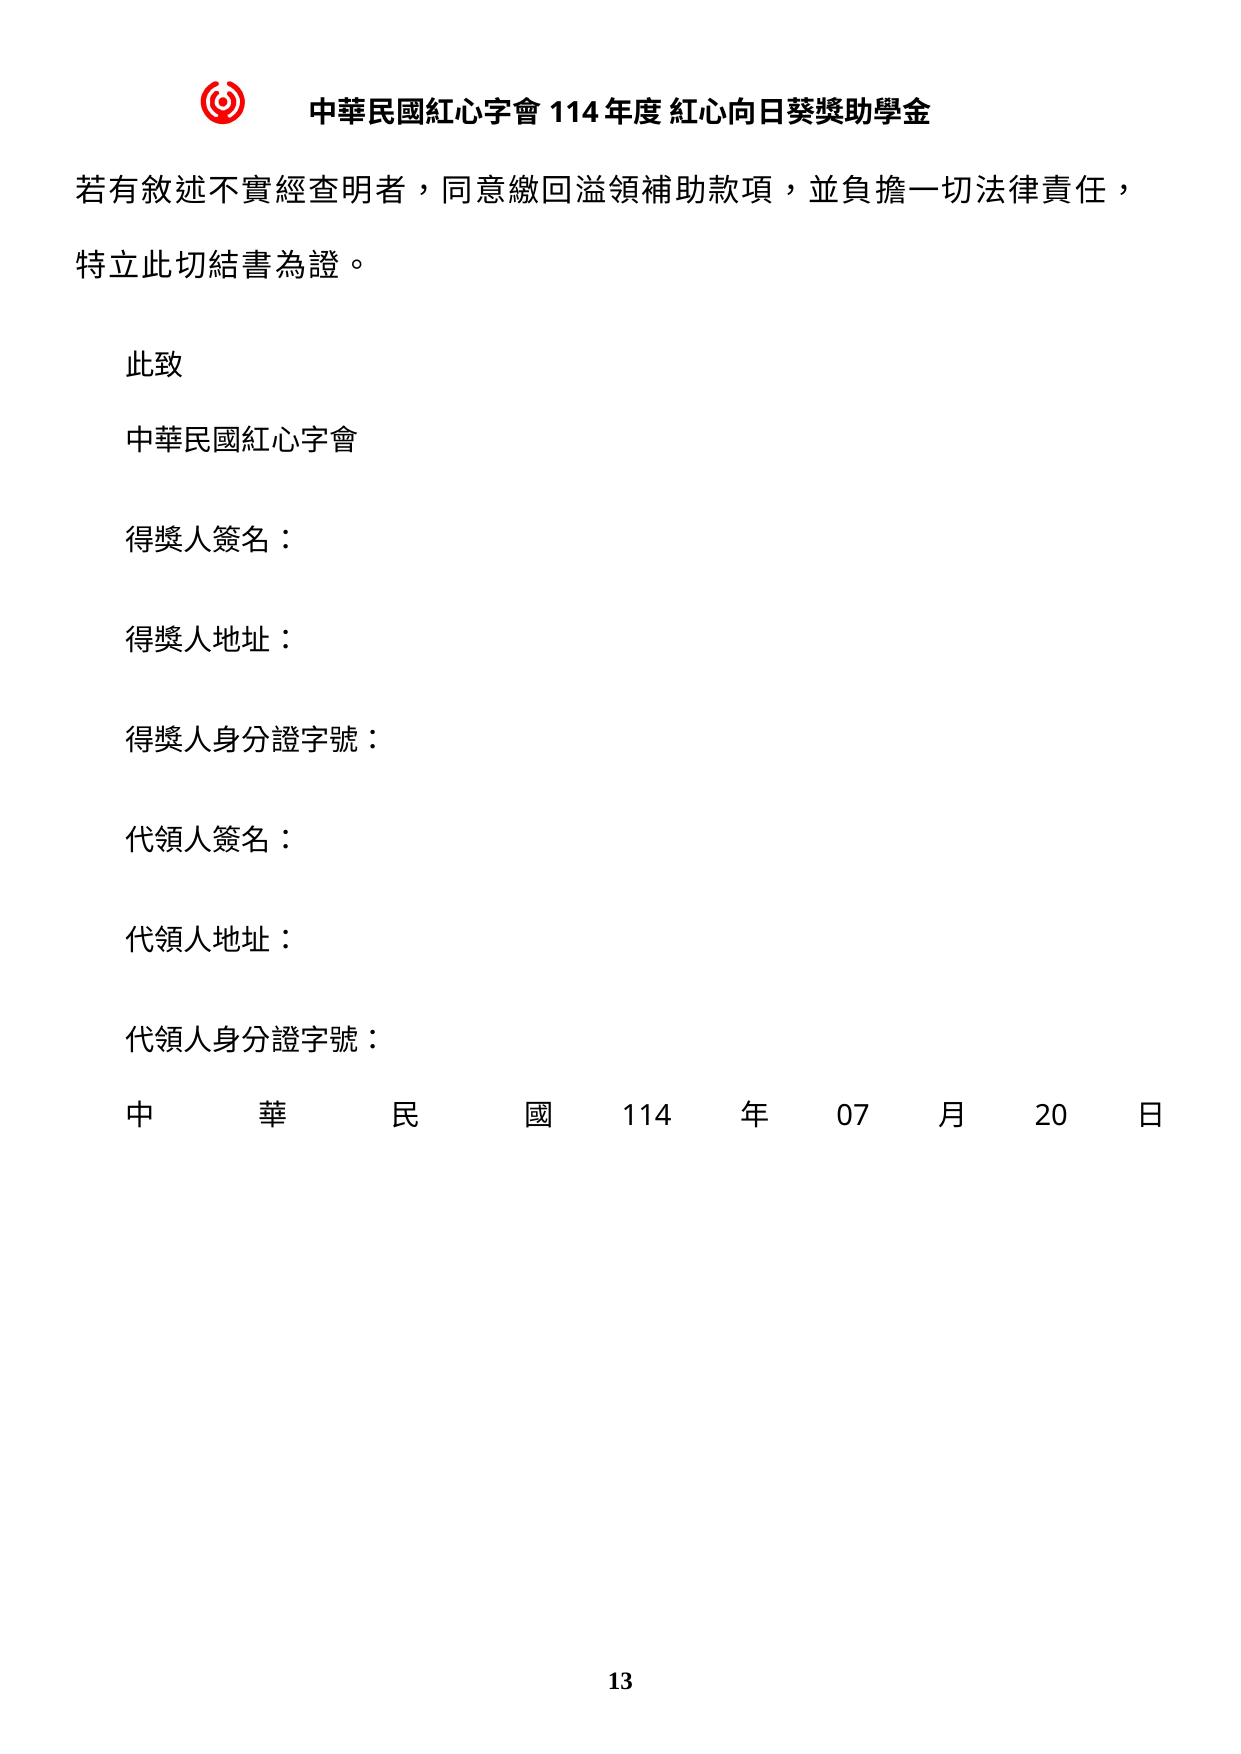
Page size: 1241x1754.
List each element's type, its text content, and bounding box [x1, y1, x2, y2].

text 中 華 民 國 114 年 07 月 20 日 [125, 1075, 1165, 1150]
text 此致 [125, 325, 1165, 400]
text 中華民國紅心字會 [125, 400, 1165, 475]
text 得獎人簽名： [125, 500, 1165, 575]
text 若有敘述不實經查明者，同意繳回溢領補助款項，並負擔一切法律責任，特立此切結書為證。 [75, 150, 1165, 300]
text 代領人簽名： [125, 800, 1165, 875]
text 代領人身分證字號： [125, 1000, 1165, 1075]
text 得獎人身分證字號： [125, 700, 1165, 775]
picture [199, 80, 247, 127]
text 得獎人地址： [125, 600, 1165, 675]
text 代領人地址： [125, 900, 1165, 975]
